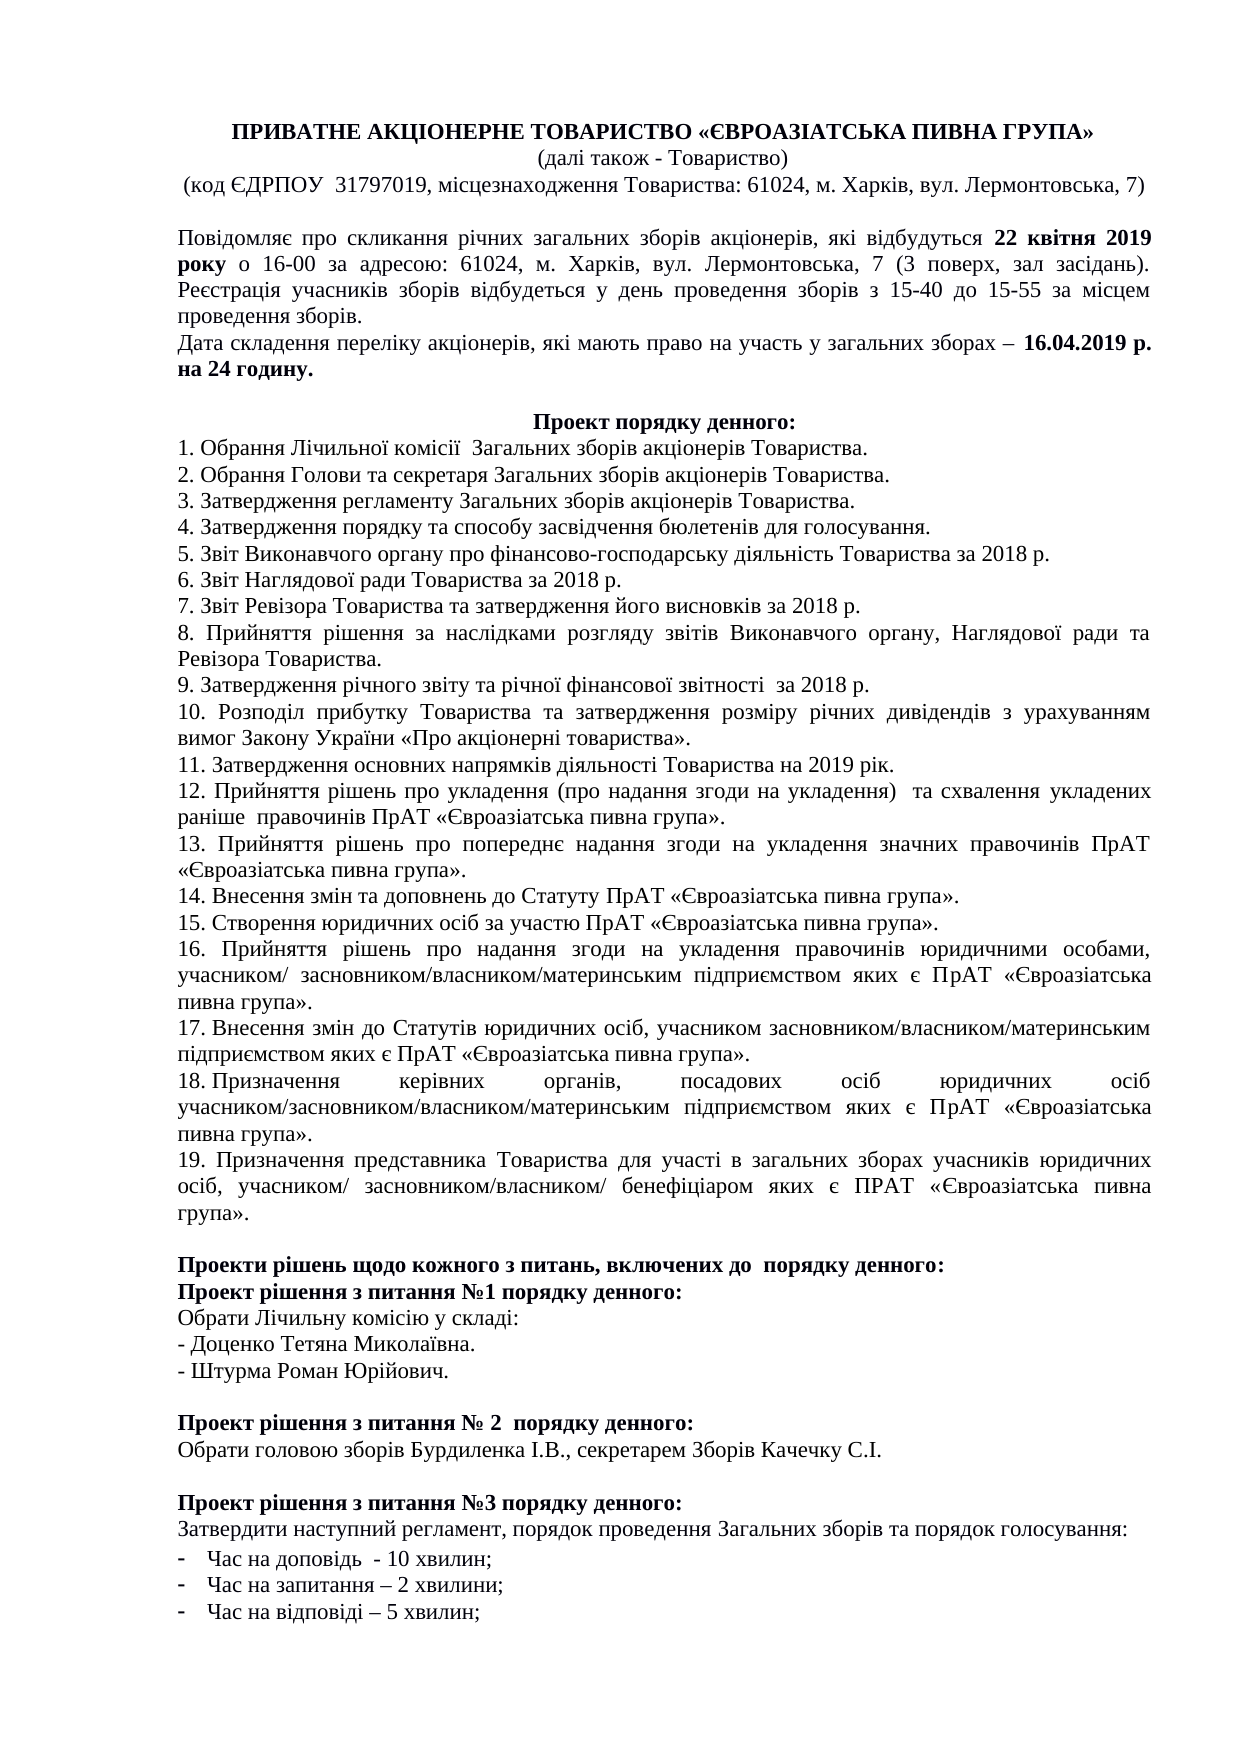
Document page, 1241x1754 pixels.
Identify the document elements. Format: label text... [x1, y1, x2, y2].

text 9. Затвердження річного звіту та річної фінансової звітності за 2018 р. [177, 672, 1152, 698]
text Повідомляє про скликання річних загальних зборів акціонерів, які відбудуться 22 квітня 2019 року о 16-00 за адресою: 61024, м. Харків, вул. Лермонтовська, 7 (3 поверх, зал засідань). Реєстрація учасників зборів відбудеться у день проведення зборів з 15-40 до 15-55 за місцем проведення зборів. [177, 223, 1152, 329]
text Дата складення переліку акціонерів, які мають право на участь у загальних зборах – 16.04.2019 р. на 24 годину. [177, 329, 1152, 382]
text Обрати Лічильну комісію у складі: [177, 1304, 1152, 1330]
text 15. Створення юридичних осіб за участю ПрАТ «Євроазіатська пивна група». [177, 909, 1152, 935]
text ПРИВАТНЕ АКЦІОНЕРНЕ ТОВАРИСТВО «ЄВРОАЗІАТСЬКА ПИВНА ГРУПА» [174, 118, 1152, 144]
text 7. Звіт Ревізора Товариства та затвердження його висновків за 2018 р. [177, 592, 1152, 619]
list Час на запитання – 2 хвилини; [177, 1571, 1152, 1598]
text 1. Обрання Лічильної комісії Загальних зборів акціонерів Товариства. [177, 434, 1152, 461]
text 10. Розподіл прибутку Товариства та затвердження розміру річних дивідендів з урахуванням вимог Закону України «Про акціонерні товариства». [177, 698, 1152, 751]
text 3. Затвердження регламенту Загальних зборів акціонерів Товариства. [177, 487, 1152, 513]
text Проект рішення з питання №3 порядку денного: [177, 1488, 1152, 1515]
text Проект порядку денного: [177, 408, 1152, 434]
list 14. Внесення змін та доповнень до Статуту ПрАТ «Євроазіатська пивна група». [177, 882, 1152, 909]
text Обрати головою зборів Бурдиленка І.В., секретарем Зборів Качечку С.І. [177, 1436, 1152, 1462]
text Проект рішення з питання № 2 порядку денного: [177, 1409, 1152, 1436]
text 4. Затвердження порядку та способу засвідчення бюлетенів для голосування. [177, 513, 1152, 540]
text 13. Прийняття рішень про попереднє надання згоди на укладення значних правочинів ПрАТ «Євроазіатська пивна група». [177, 830, 1152, 882]
text - Штурма Роман Юрійович. [177, 1357, 1152, 1383]
list 17. Внесення змін до Статутів юридичних осіб, учасником засновником/власником/материнським підприємством яких є ПрАТ «Євроазіатська пивна група». [177, 1014, 1152, 1067]
text Затвердити наступний регламент, порядок проведення Загальних зборів та порядок голосування: [177, 1515, 1152, 1541]
text 5. Звіт Виконавчого органу про фінансово-господарську діяльність Товариства за 2018 р. [177, 540, 1152, 566]
text Проекти рішень щодо кожного з питань, включених до порядку денного: [177, 1251, 1152, 1278]
text 11. Затвердження основних напрямків діяльності Товариства на 2019 рік. [177, 751, 1152, 777]
text Проект рішення з питання №1 порядку денного: [177, 1278, 1152, 1304]
text (код ЄДРПОУ 31797019, місцезнаходження Товариства: 61024, м. Харків, вул. Лермонтовська, 7) [177, 171, 1152, 197]
text (далі також - Товариство) [174, 144, 1152, 171]
text 18. Призначення керівних органів, посадових осіб юридичних осіб учасником/засновником/власником/материнським підприємством яких є ПрАТ «Євроазіатська пивна група». [177, 1067, 1152, 1146]
text 12. Прийняття рішень про укладення (про надання згоди на укладення) та схвалення укладених раніше правочинів ПрАТ «Євроазіатська пивна група». [177, 777, 1152, 830]
text 2. Обрання Голови та секретаря Загальних зборів акціонерів Товариства. [177, 461, 1152, 487]
text 16. Прийняття рішень про надання згоди на укладення правочинів юридичними особами, учасником/ засновником/власником/материнським підприємством яких є ПрАТ «Євроазіатська пивна група». [177, 935, 1152, 1014]
text 8. Прийняття рішення за наслідками розгляду звітів Виконавчого органу, Наглядової ради та Ревізора Товариства. [177, 619, 1152, 672]
text 19. Призначення представника Товариства для участі в загальних зборах учасників юридичних осіб, учасником/ засновником/власником/ бенефіціаром яких є ПРАТ «Євроазіатська пивна група». [177, 1146, 1152, 1225]
text 6. Звіт Наглядової ради Товариства за 2018 р. [177, 566, 1152, 592]
text - Доценко Тетяна Миколаївна. [177, 1330, 1152, 1357]
list Час на доповідь - 10 хвилин; [177, 1545, 1152, 1571]
list Час на відповіді – 5 хвилин; [177, 1598, 1152, 1624]
